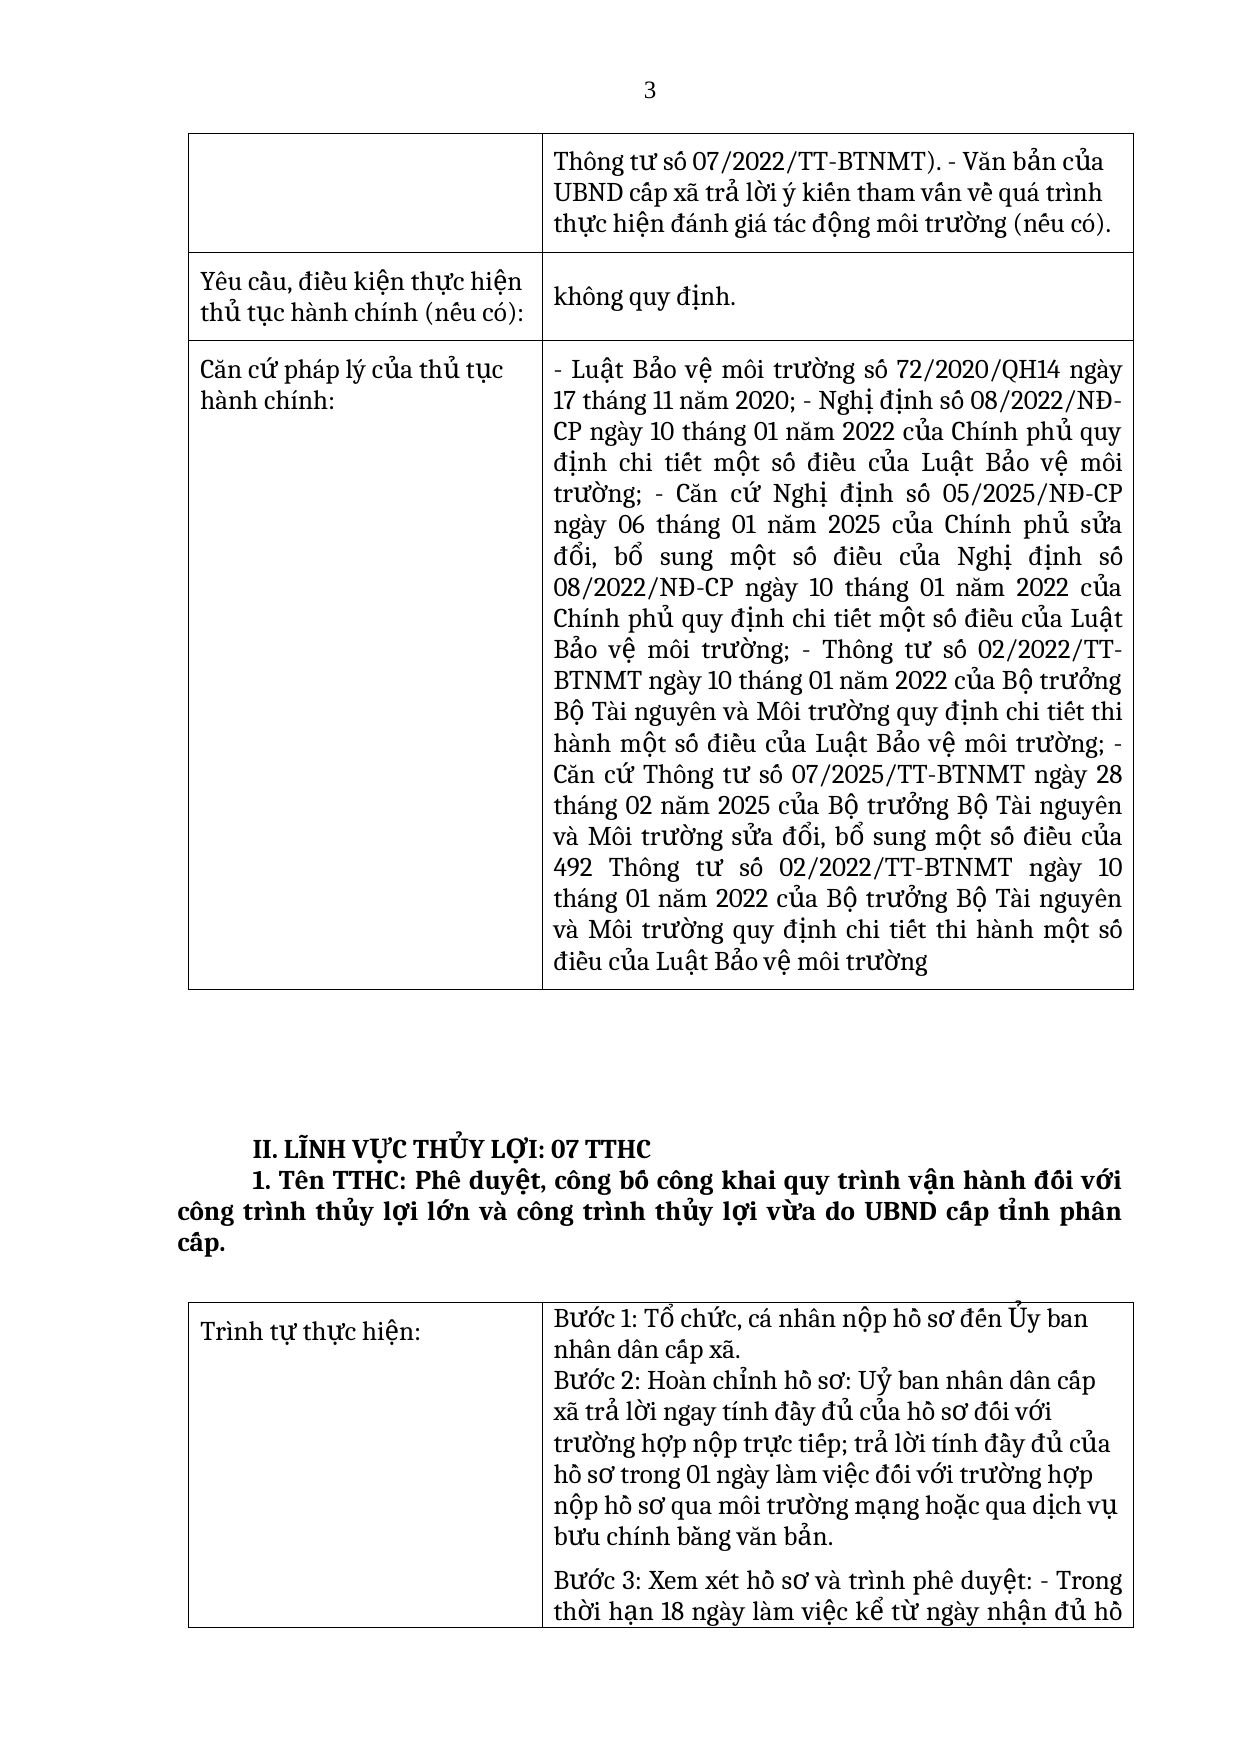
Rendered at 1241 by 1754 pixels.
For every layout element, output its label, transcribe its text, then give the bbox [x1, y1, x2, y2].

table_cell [189, 134, 542, 252]
table_cell Yêu cầu, điều kiện thực hiện thủ tục hành chính (nếu có): [189, 253, 542, 340]
table_header Trình tự thực hiện: [189, 1303, 542, 1627]
table_cell không quy định. [543, 253, 1133, 340]
table_cell - Luật Bảo vệ môi trường số 72/2020/QH14 ngày 17 tháng 11 năm 2020; - Nghị định số 08/2022/NĐ-CP ngày 10 tháng 01 năm 2022 của Chính phủ quy định chi tiết một số điều của Luật Bảo vệ môi trường; - Căn cứ Nghị định số 05/2025/NĐ-CP ngày 06 tháng 01 năm 2025 của Chính phủ sửa đổi, bổ sung một số điều của Nghị định số 08/2022/NĐ-CP ngày 10 tháng 01 năm 2022 của Chính phủ quy định chi tiết một số điều của Luật Bảo vệ môi trường; - Thông tư số 02/2022/TT-BTNMT ngày 10 tháng 01 năm 2022 của Bộ trưởng Bộ Tài nguyên và Môi trường quy định chi tiết thi hành một số điều của Luật Bảo vệ môi trường; - Căn cứ Thông tư số 07/2025/TT-BTNMT ngày 28 tháng 02 năm 2025 của Bộ trưởng Bộ Tài nguyên và Môi trường sửa đổi, bổ sung một số điều của 492 Thông tư số 02/2022/TT-BTNMT ngày 10 tháng 01 năm 2022 của Bộ trưởng Bộ Tài nguyên và Môi trường quy định chi tiết thi hành một số điều của Luật Bảo vệ môi trường [543, 341, 1133, 989]
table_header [543, 1303, 1133, 1627]
list II. LĨNH VỰC THỦY LỢI: 07 TTHC [177, 1134, 1122, 1165]
list 1. Tên TTHC: Phê duyệt, công bố công khai quy trình vận hành đối với công trình thủy lợi lớn và công trình thủy lợi vừa do UBND cấp tỉnh phân cấp. [177, 1165, 1122, 1258]
table_cell Căn cứ pháp lý của thủ tục hành chính: [189, 341, 542, 989]
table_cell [543, 134, 1133, 252]
